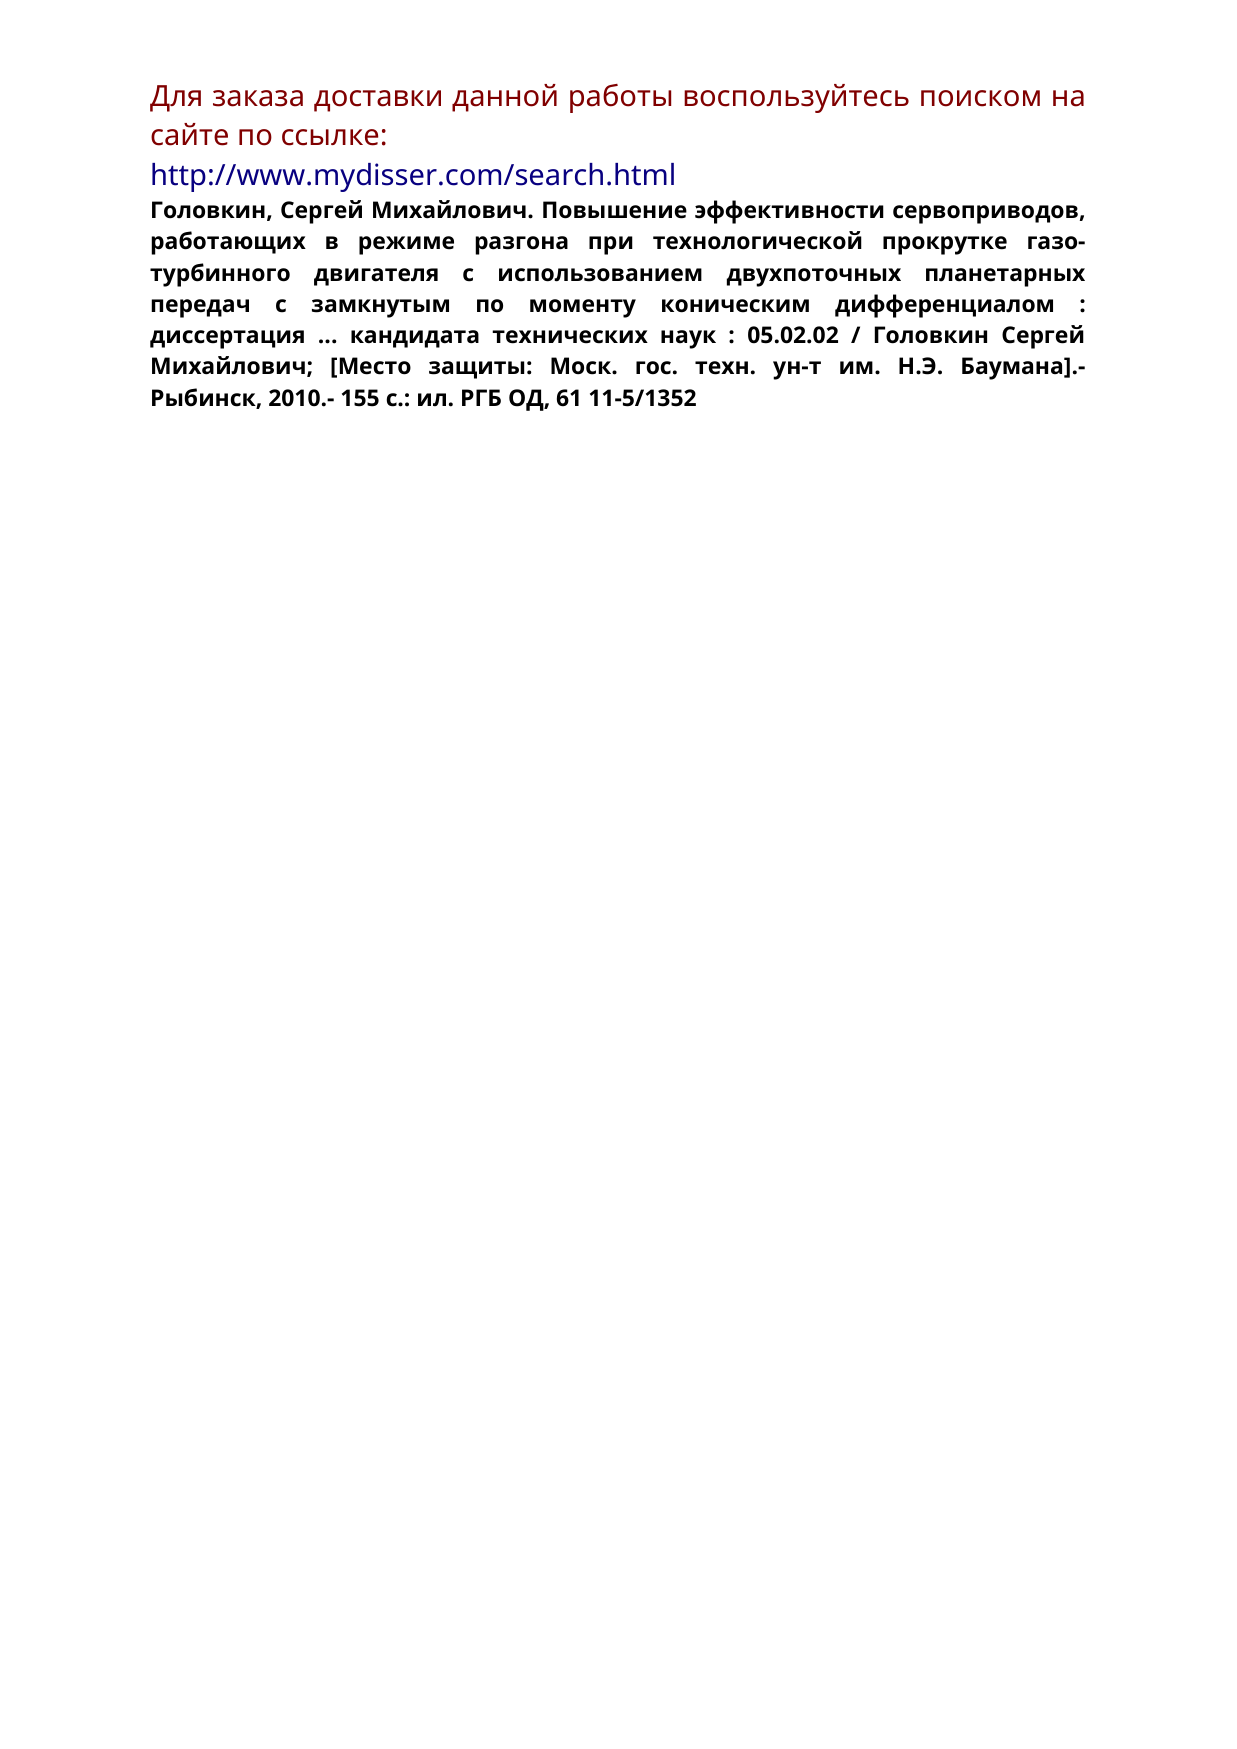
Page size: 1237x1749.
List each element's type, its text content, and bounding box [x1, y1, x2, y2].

text Головкин, Сергей Михайлович. Повышение эффективности сервоприводов, работающих в режиме разгона при технологической прокрутке газо-турбинного двигателя с использованием двухпоточных планетарных передач с замкнутым по моменту коническим дифференциалом : диссертация ... кандидата технических наук : 05.02.02 / Головкин Сергей Михайлович; [Место защиты: Моск. гос. техн. ун-т им. Н.Э. Баумана].- Рыбинск, 2010.- 155 с.: ил. РГБ ОД, 61 11-5/1352 [150, 194, 1086, 413]
